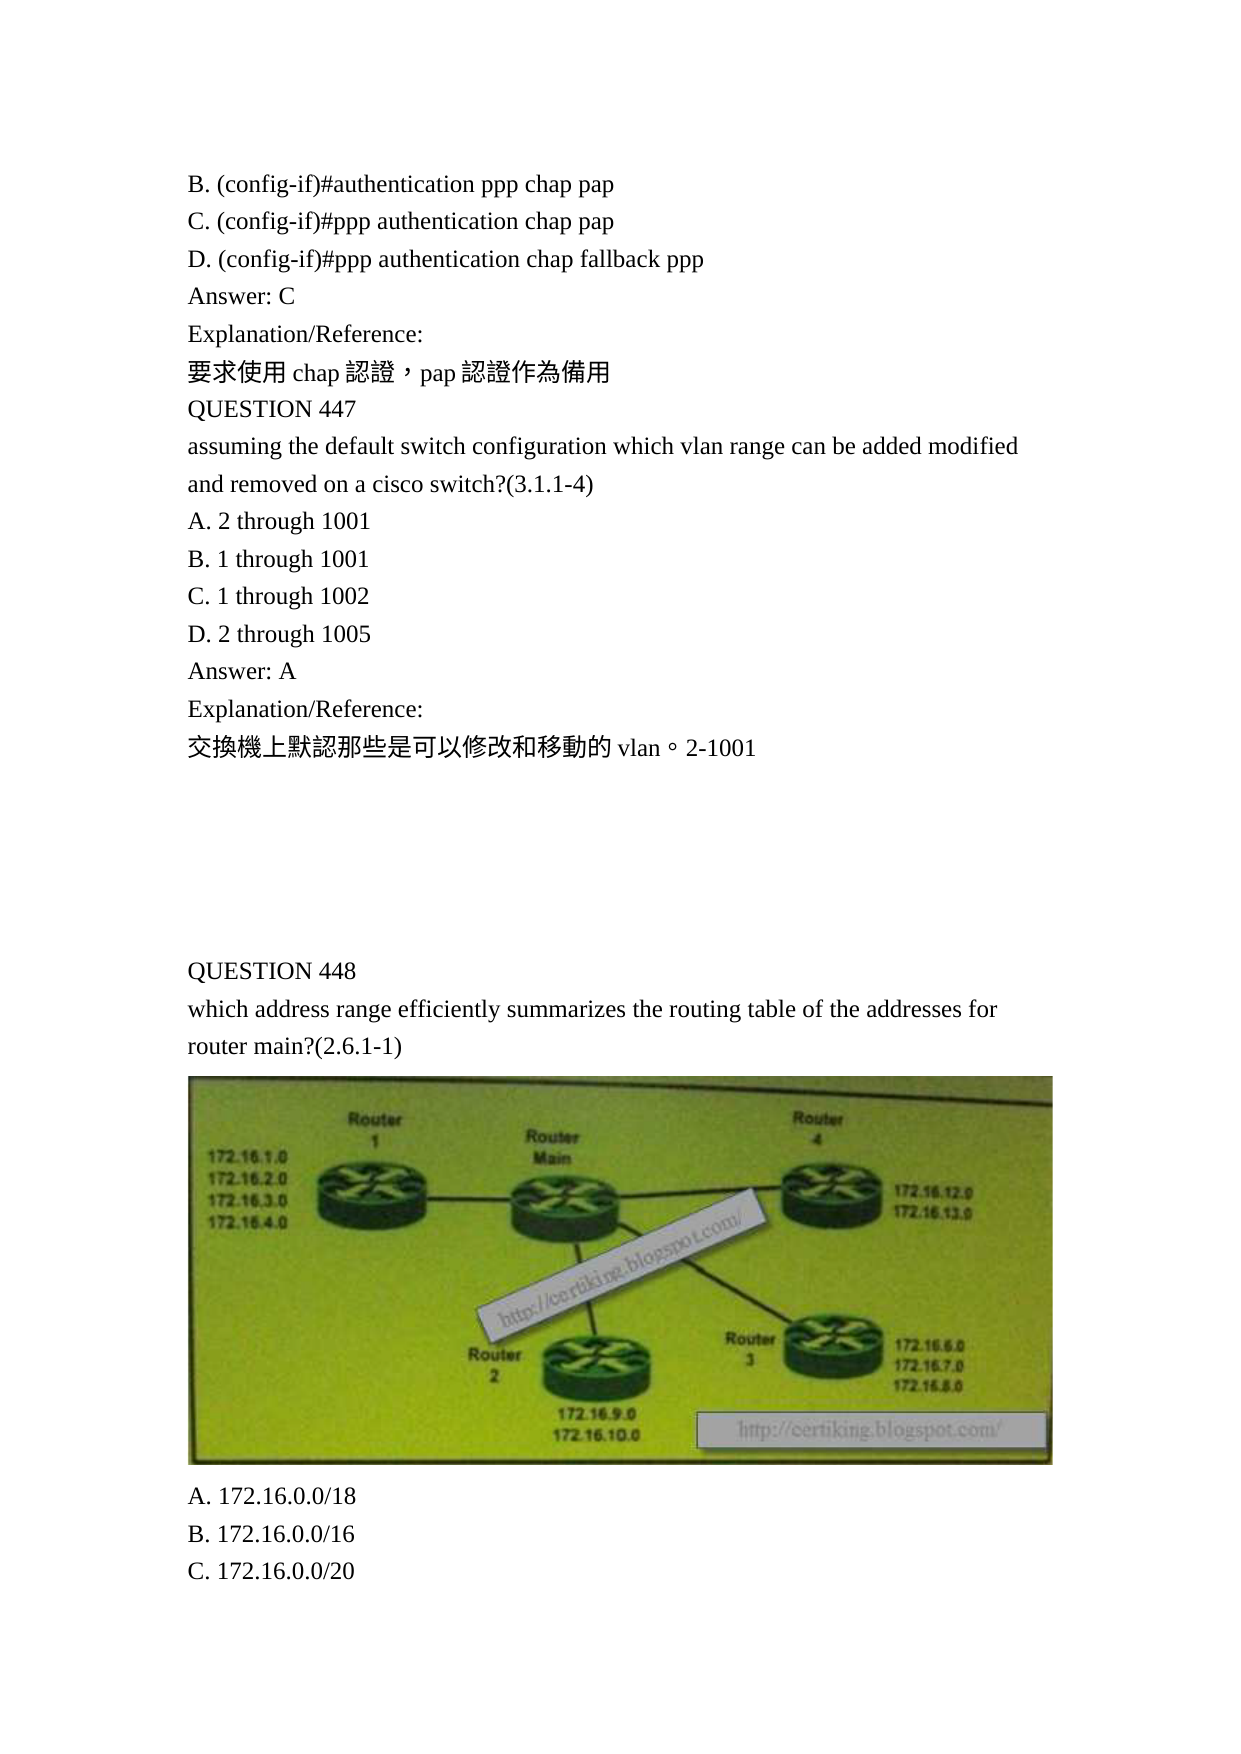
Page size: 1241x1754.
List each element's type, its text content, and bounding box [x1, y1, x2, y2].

text Explanation/Reference: [187, 314, 1053, 352]
text A. 2 through 1001 [187, 502, 1053, 539]
text D. 2 through 1005 [187, 614, 1053, 652]
text 要求使用chap認證，pap認證作為備用 [187, 352, 1053, 389]
text C. (config-if)#ppp authentication chap pap [187, 202, 1053, 239]
text Explanation/Reference: [187, 689, 1053, 727]
text B. 1 through 1001 [187, 539, 1053, 577]
text QUESTION 447 [187, 389, 1053, 427]
text D. (config-if)#ppp authentication chap fallback ppp [187, 239, 1053, 277]
text B. (config-if)#authentication ppp chap pap [187, 164, 1053, 202]
text C. 172.16.0.0/20 [187, 1552, 1053, 1589]
text 交換機上默認那些是可以修改和移動的vlan。2-1001 [187, 727, 1053, 764]
text A. 172.16.0.0/18 [187, 1477, 1053, 1514]
text B. 172.16.0.0/16 [187, 1514, 1053, 1552]
text which address range efficiently summarizes the routing table of the addresses for router main?(2.6.1-1) [187, 989, 1053, 1064]
text C. 1 through 1002 [187, 577, 1053, 614]
text Answer: C [187, 277, 1053, 314]
text assuming the default switch configuration which vlan range can be added modified and removed on a cisco switch?(3.1.1-4) [187, 427, 1053, 502]
text Answer: A [187, 652, 1053, 689]
text QUESTION 448 [187, 952, 1053, 989]
